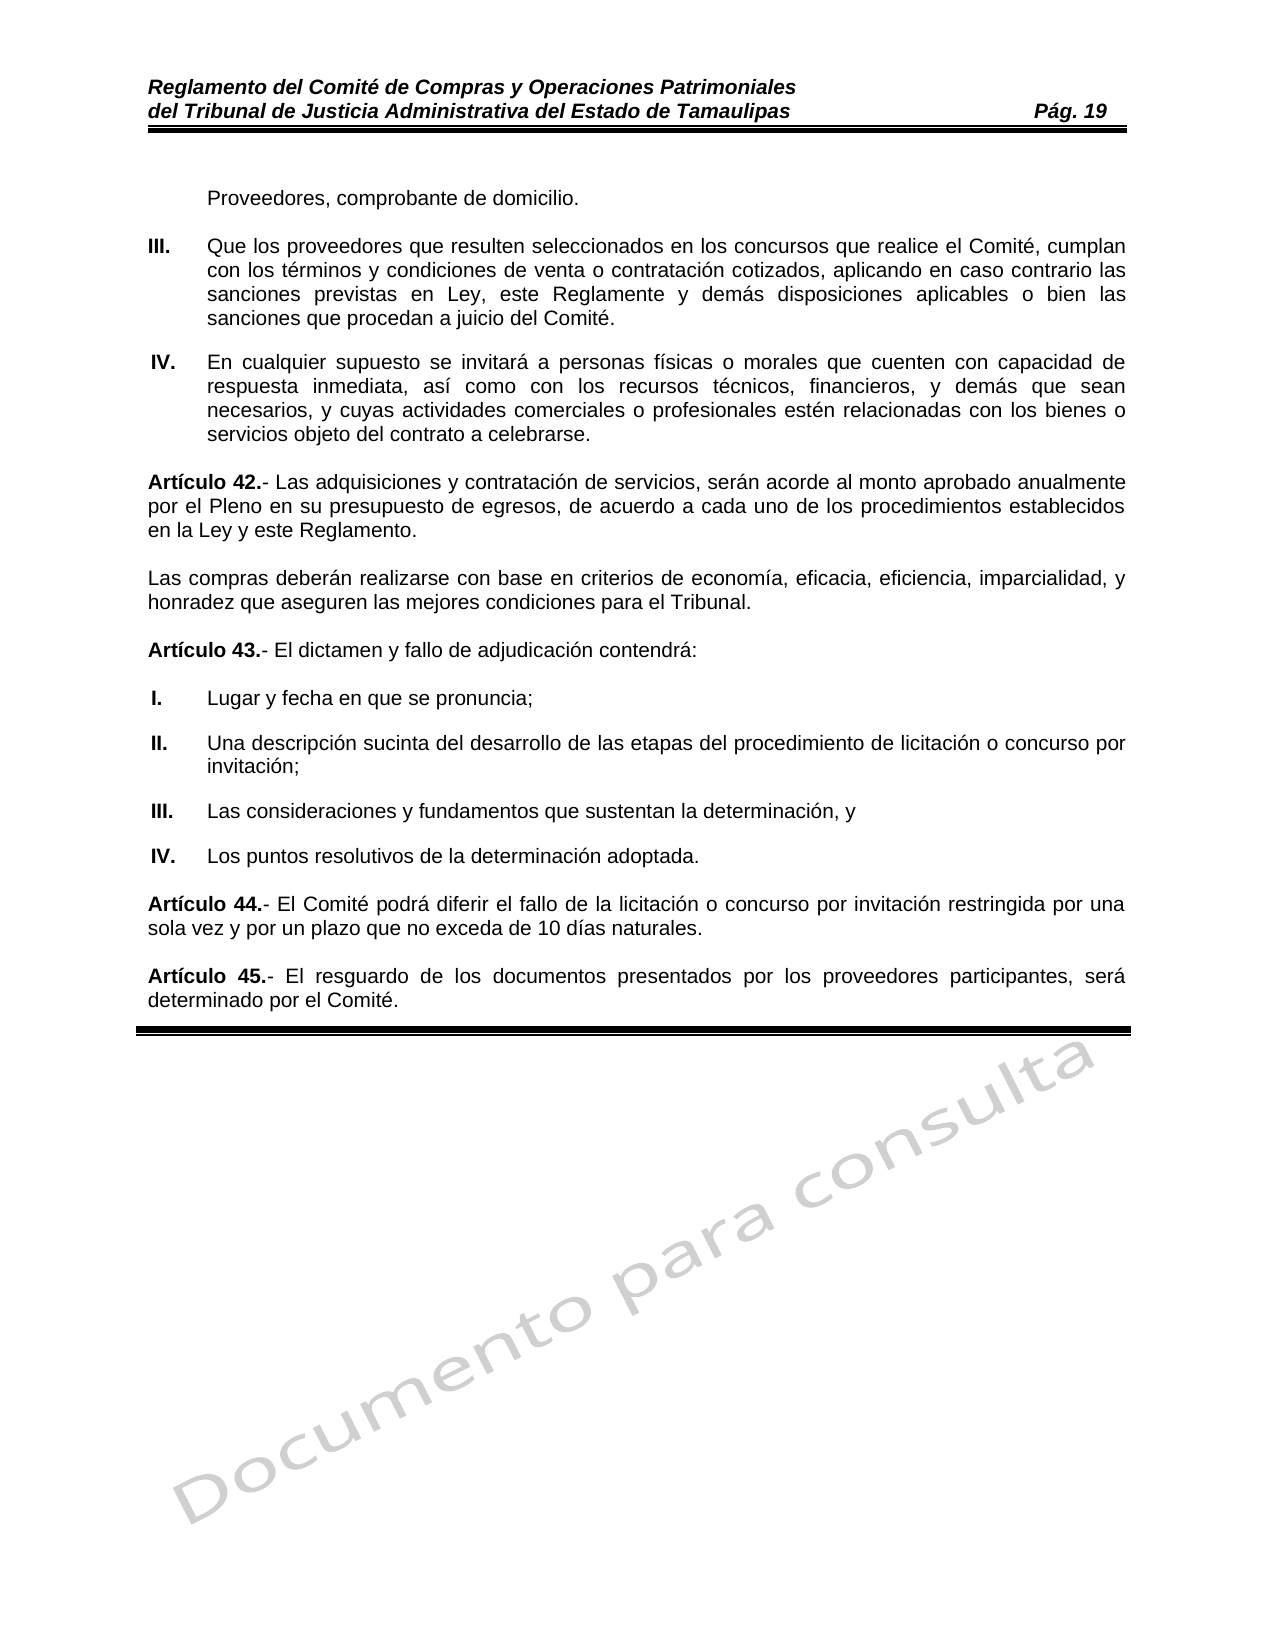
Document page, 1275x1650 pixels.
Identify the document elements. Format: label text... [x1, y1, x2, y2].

text Artículo 45.- El resguardo de los documentos presentados por los proveedores participantes, será determinado por el Comité. [148, 964, 1127, 1012]
list En cualquier supuesto se invitará a personas físicas o morales que cuenten con capacidad de respuesta inmediata, así como con los recursos técnicos, financieros, y demás que sean necesarios, y cuyas actividades comerciales o profesionales estén relacionadas con los bienes o servicios objeto del contrato a celebrarse. [151, 350, 1127, 446]
list Que los proveedores que resulten seleccionados en los concursos que realice el Comité, cumplan con los términos y condiciones de venta o contratación cotizados, aplicando en caso contrario las sanciones previstas en Ley, este Reglamente y demás disposiciones aplicables o bien las sanciones que procedan a juicio del Comité. [148, 233, 1127, 329]
list Lugar y fecha en que se pronuncia; [151, 686, 1127, 709]
list Las consideraciones y fundamentos que sustentan la determinación, y [151, 799, 1127, 823]
text Artículo 43.- El dictamen y fallo de adjudicación contendrá: [148, 638, 1127, 662]
list Una descripción sucinta del desarrollo de las etapas del procedimiento de licitación o concurso por invitación; [151, 730, 1127, 778]
text Artículo 42.- Las adquisiciones y contratación de servicios, serán acorde al monto aprobado anualmente por el Pleno en su presupuesto de egresos, de acuerdo a cada uno de los procedimientos establecidos en la Ley y este Reglamento. [148, 470, 1127, 542]
text Artículo 44.- El Comité podrá diferir el fallo de la licitación o concurso por invitación restringida por una sola vez y por un plazo que no exceda de 10 días naturales. [148, 892, 1127, 940]
text Las compras deberán realizarse con base en criterios de economía, eficacia, eficiencia, imparcialidad, y honradez que aseguren las mejores condiciones para el Tribunal. [148, 566, 1127, 614]
list Los puntos resolutivos de la determinación adoptada. [151, 844, 1127, 868]
text 3.- Para ambos: Copia del Registro Federal de Contribuyentes; Registro del Padrón de Proveedores, comprobante de domicilio. [207, 186, 1127, 209]
